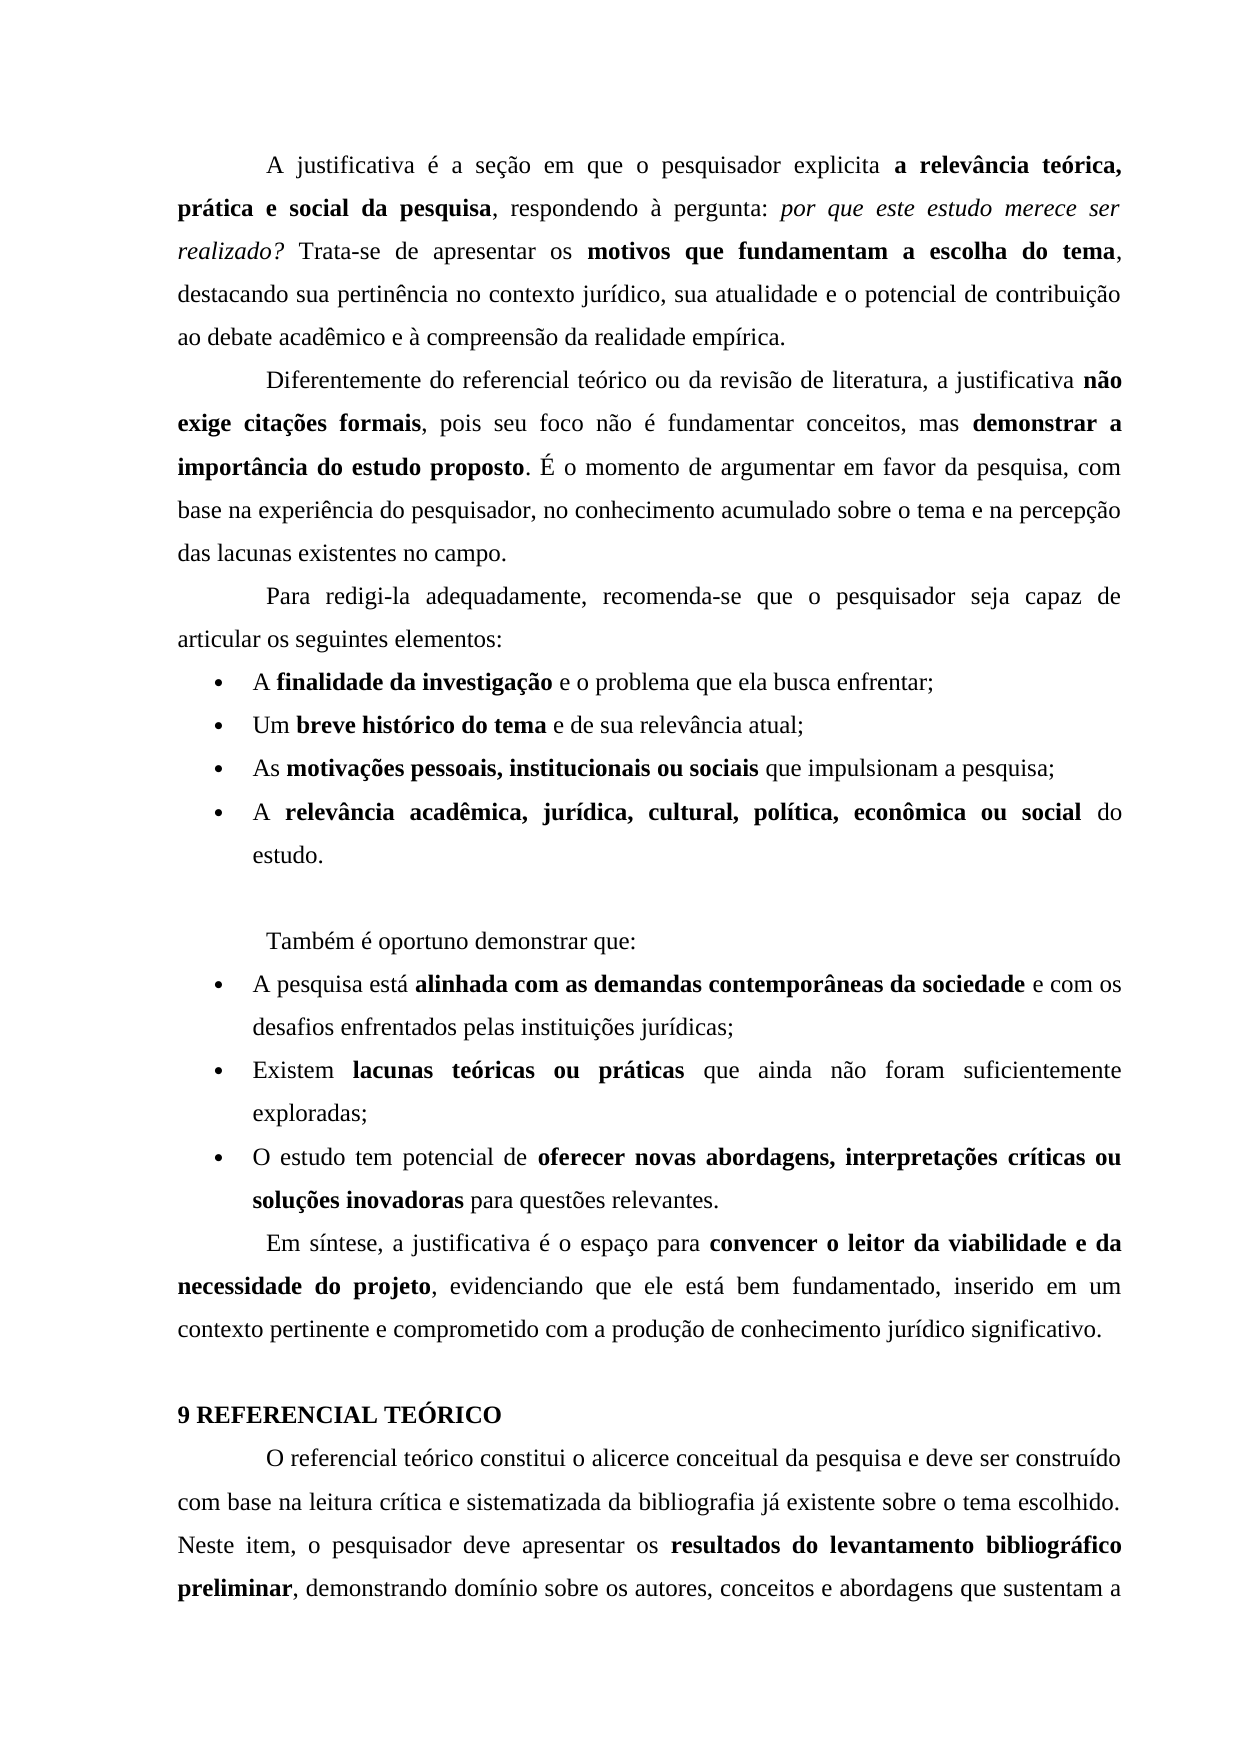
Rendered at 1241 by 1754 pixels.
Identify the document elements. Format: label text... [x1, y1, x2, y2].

list A finalidade da investigação e o problema que ela busca enfrentar; [215, 667, 1122, 696]
text Para redigi-la adequadamente, recomenda-se que o pesquisador seja capaz de articular os seguintes elementos: [177, 581, 1122, 653]
list A pesquisa está alinhada com as demandas contemporâneas da sociedade e com os desafios enfrentados pelas instituições jurídicas; [215, 969, 1122, 1041]
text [177, 1443, 1122, 1602]
text A justificativa é a seção em que o pesquisador explicita a relevância teórica, prática e social da pesquisa, respondendo à pergunta: por que este estudo merece ser realizado? Trata-se de apresentar os motivos que fundamentam a escolha do tema, destacando sua pertinência no contexto jurídico, sua atualidade e o potencial de contribuição ao debate acadêmico e à compreensão da realidade empírica. [177, 150, 1122, 351]
list As motivações pessoais, institucionais ou sociais que impulsionam a pesquisa; [215, 753, 1122, 782]
list Um breve histórico do tema e de sua relevância atual; [215, 710, 1122, 739]
text Diferentemente do referencial teórico ou da revisão de literatura, a justificativa não exige citações formais, pois seu foco não é fundamentar conceitos, mas demonstrar a importância do estudo proposto. É o momento de argumentar em favor da pesquisa, com base na experiência do pesquisador, no conhecimento acumulado sobre o tema e na percepção das lacunas existentes no campo. [177, 365, 1122, 567]
text Em síntese, a justificativa é o espaço para convencer o leitor da viabilidade e da necessidade do projeto, evidenciando que ele está bem fundamentado, inserido em um contexto pertinente e comprometido com a produção de conhecimento jurídico significativo. [177, 1228, 1122, 1343]
list O estudo tem potencial de oferecer novas abordagens, interpretações críticas ou soluções inovadoras para questões relevantes. [215, 1142, 1122, 1213]
text Também é oportuno demonstrar que: [215, 926, 1122, 955]
list A relevância acadêmica, jurídica, cultural, política, econômica ou social do estudo. [215, 797, 1122, 868]
list Existem lacunas teóricas ou práticas que ainda não foram suficientemente exploradas; [215, 1055, 1122, 1127]
list 9 REFERENCIAL TEÓRICO [177, 1400, 1122, 1429]
